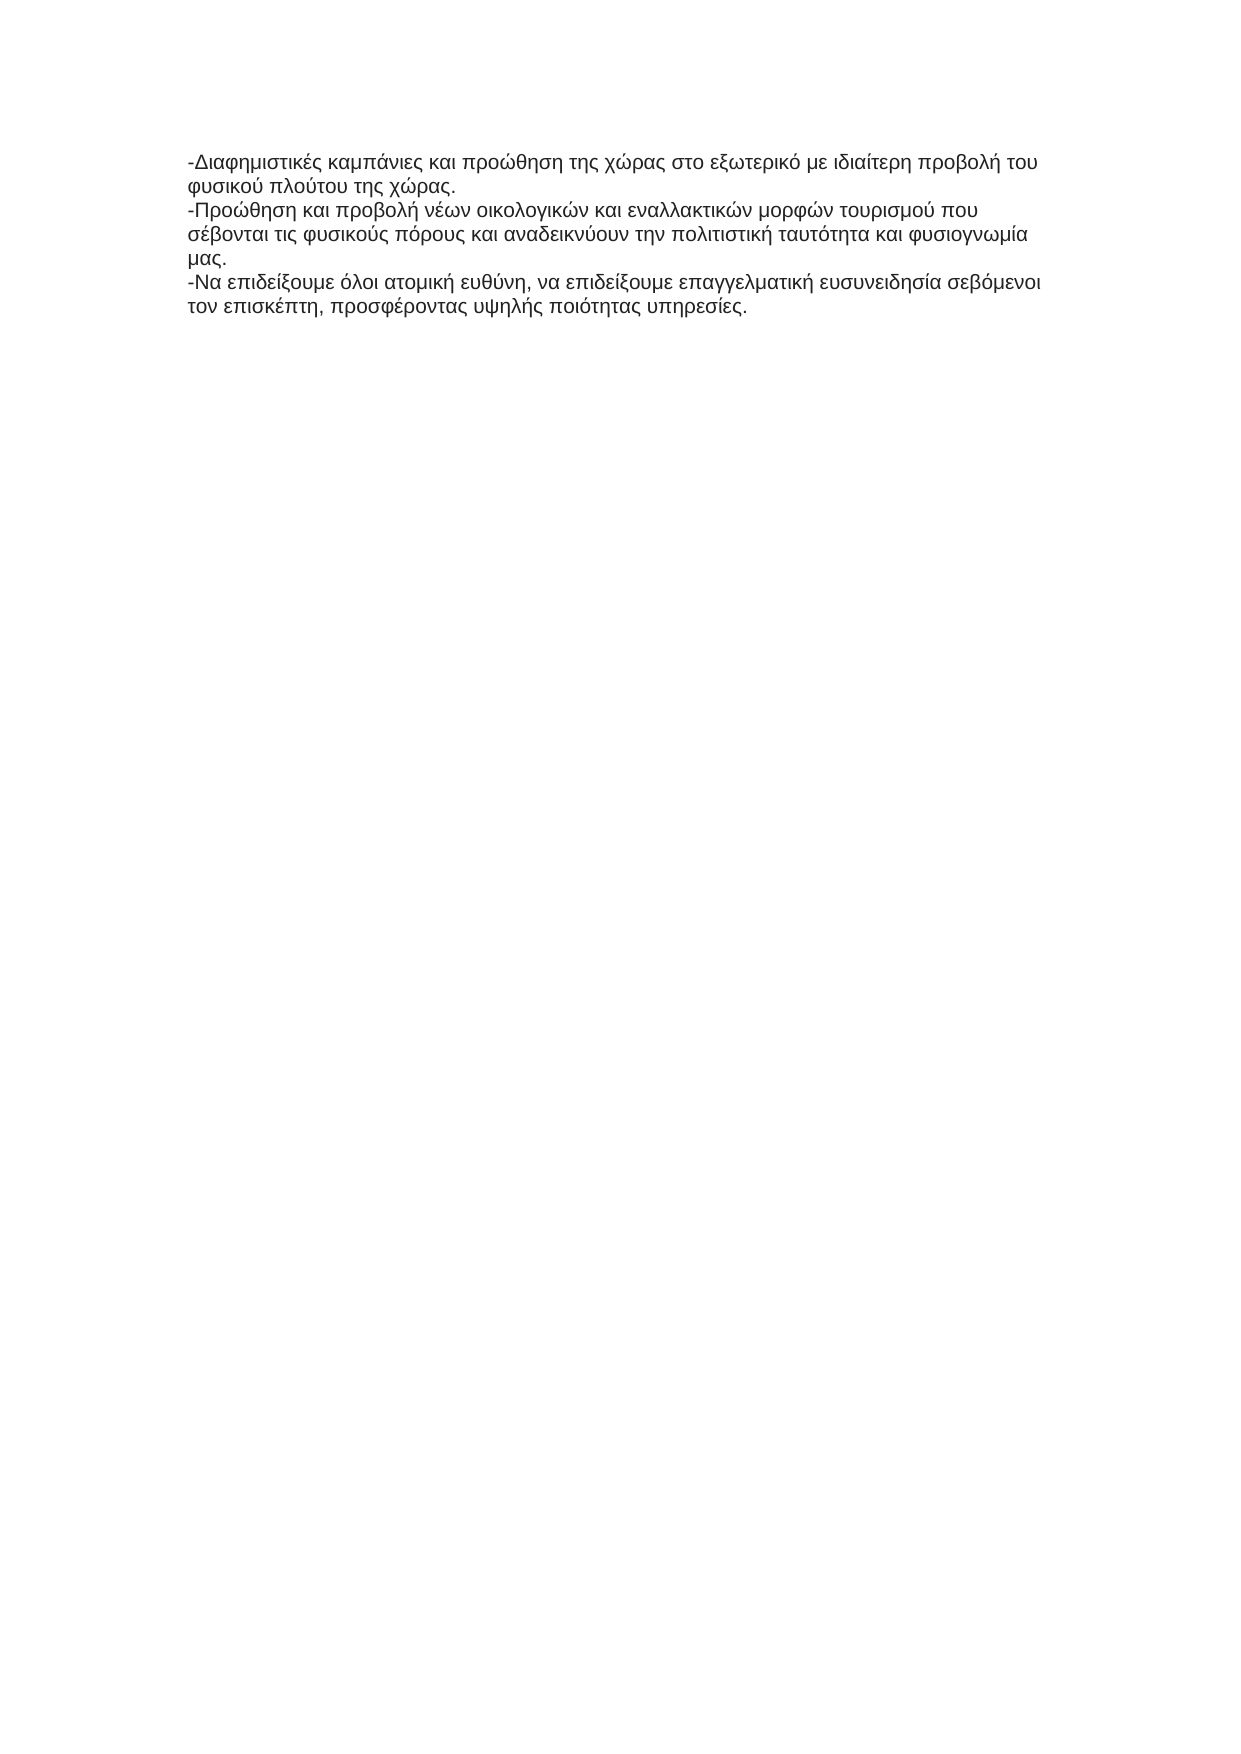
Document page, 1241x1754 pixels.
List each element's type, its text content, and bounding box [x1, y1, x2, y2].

text -Προώθηση και προβολή νέων οικολογικών και εναλλακτικών μορφών τουρισμού που σέβονται τις φυσικούς πόρους και αναδεικνύουν την πολιτιστική ταυτότητα και φυσιογνωμία μας. [187, 198, 1053, 270]
text -Διαφημιστικές καμπάνιες και προώθηση της χώρας στο εξωτερικό με ιδιαίτερη προβολή του φυσικού πλούτου της χώρας. [187, 150, 1053, 198]
text -Να επιδείξουμε όλοι ατομική ευθύνη, να επιδείξουμε επαγγελματική ευσυνειδησία σεβόμενοι τον επισκέπτη, προσφέροντας υψηλής ποιότητας υπηρεσίες. [187, 270, 1053, 318]
